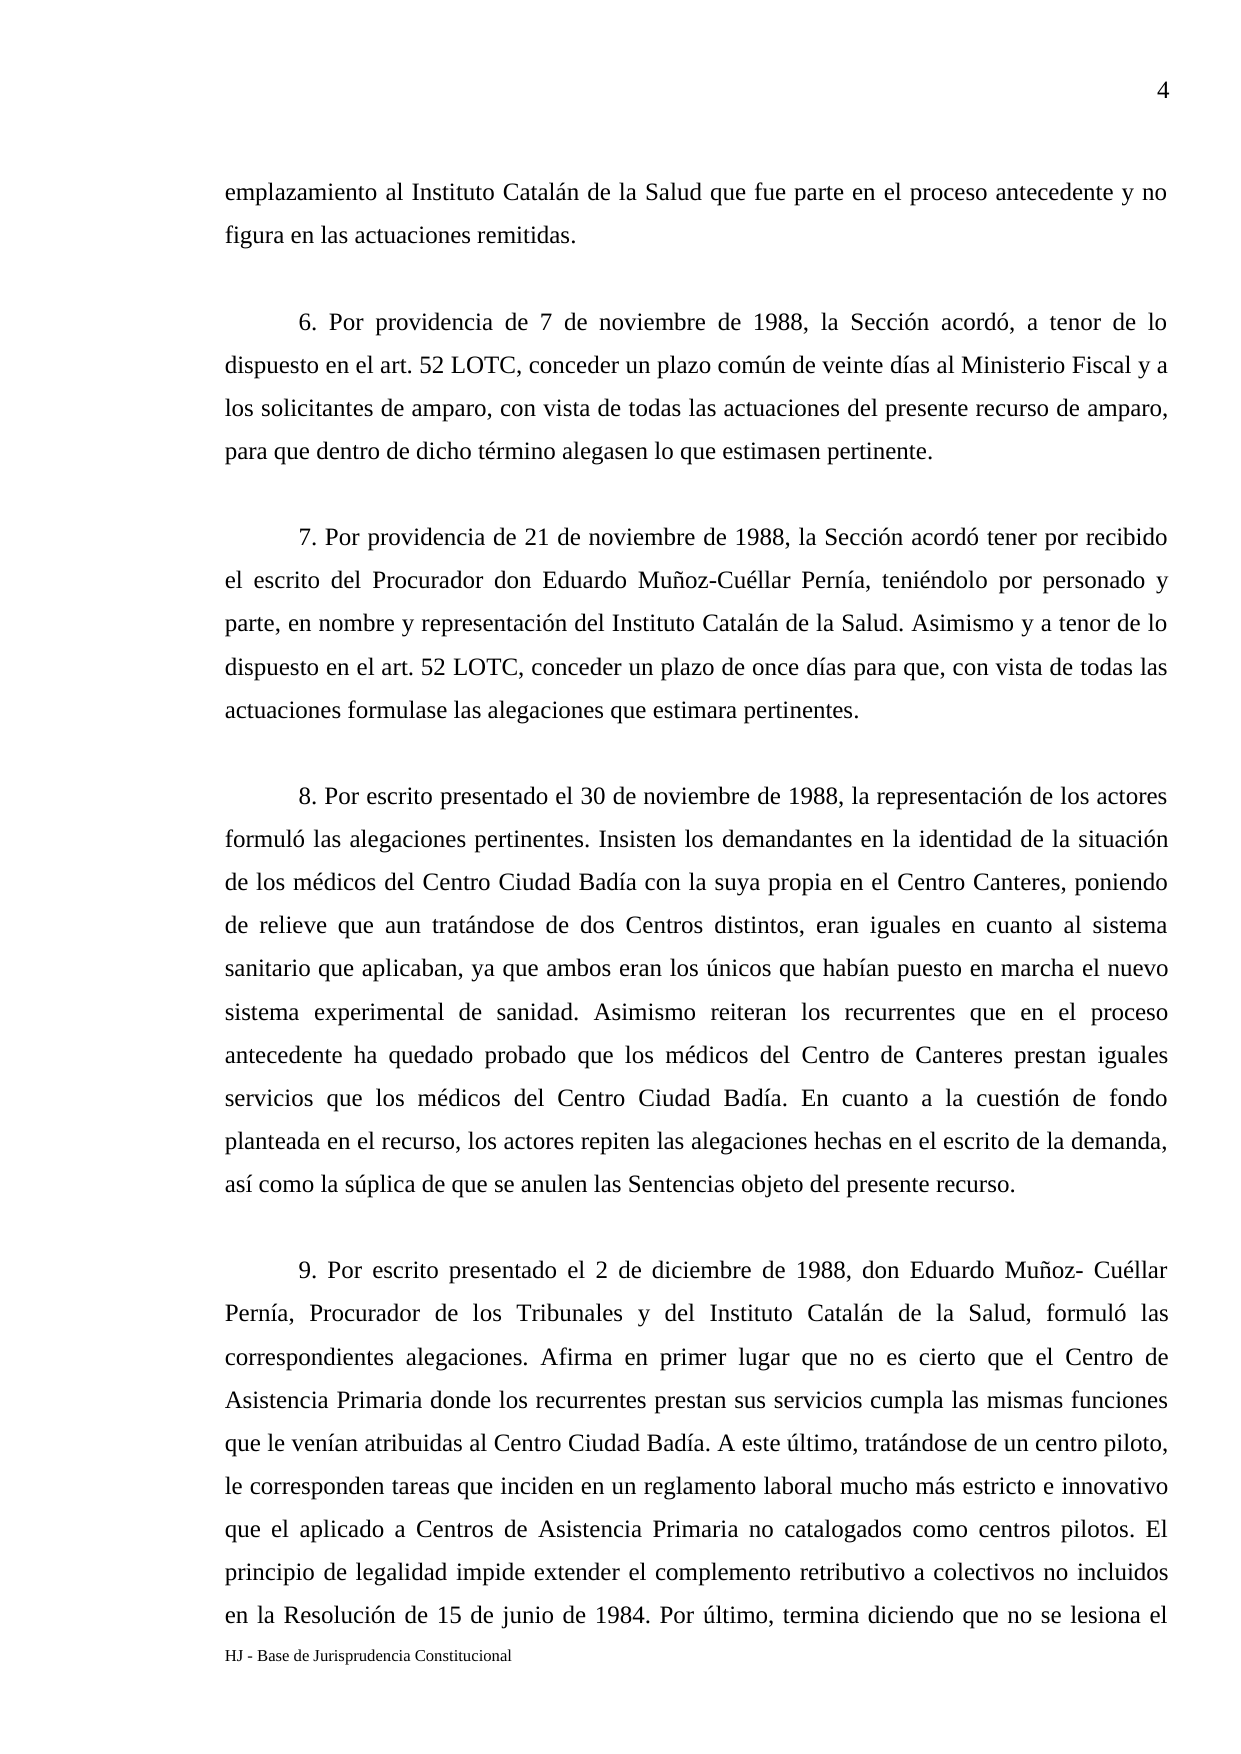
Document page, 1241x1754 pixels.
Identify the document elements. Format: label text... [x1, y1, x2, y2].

text 6. Por providencia de 7 de noviembre de 1988, la Sección acordó, a tenor de lo dispuesto en el art. 52 LOTC, conceder un plazo común de veinte días al Ministerio Fiscal y a los solicitantes de amparo, con vista de todas las actuaciones del presente recurso de amparo, para que dentro de dicho término alegasen lo que estimasen pertinente. [224, 307, 1169, 465]
text 8. Por escrito presentado el 30 de noviembre de 1988, la representación de los actores formuló las alegaciones pertinentes. Insisten los demandantes en la identidad de la situación de los médicos del Centro Ciudad Badía con la suya propia en el Centro Canteres, poniendo de relieve que aun tratándose de dos Centros distintos, eran iguales en cuanto al sistema sanitario que aplicaban, ya que ambos eran los únicos que habían puesto en marcha el nuevo sistema experimental de sanidad. Asimismo reiteran los recurrentes que en el proceso antecedente ha quedado probado que los médicos del Centro de Canteres prestan iguales servicios que los médicos del Centro Ciudad Badía. En cuanto a la cuestión de fondo planteada en el recurso, los actores repiten las alegaciones hechas en el escrito de la demanda, así como la súplica de que se anulen las Sentencias objeto del presente recurso. [224, 781, 1169, 1198]
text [224, 1255, 1169, 1629]
text 7. Por providencia de 21 de noviembre de 1988, la Sección acordó tener por recibido el escrito del Procurador don Eduardo Muñoz-Cuéllar Pernía, teniéndolo por personado y parte, en nombre y representación del Instituto Catalán de la Salud. Asimismo y a tenor de lo dispuesto en el art. 52 LOTC, conceder un plazo de once días para que, con vista de todas las actuaciones formulase las alegaciones que estimara pertinentes. [224, 522, 1169, 723]
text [224, 177, 1169, 249]
